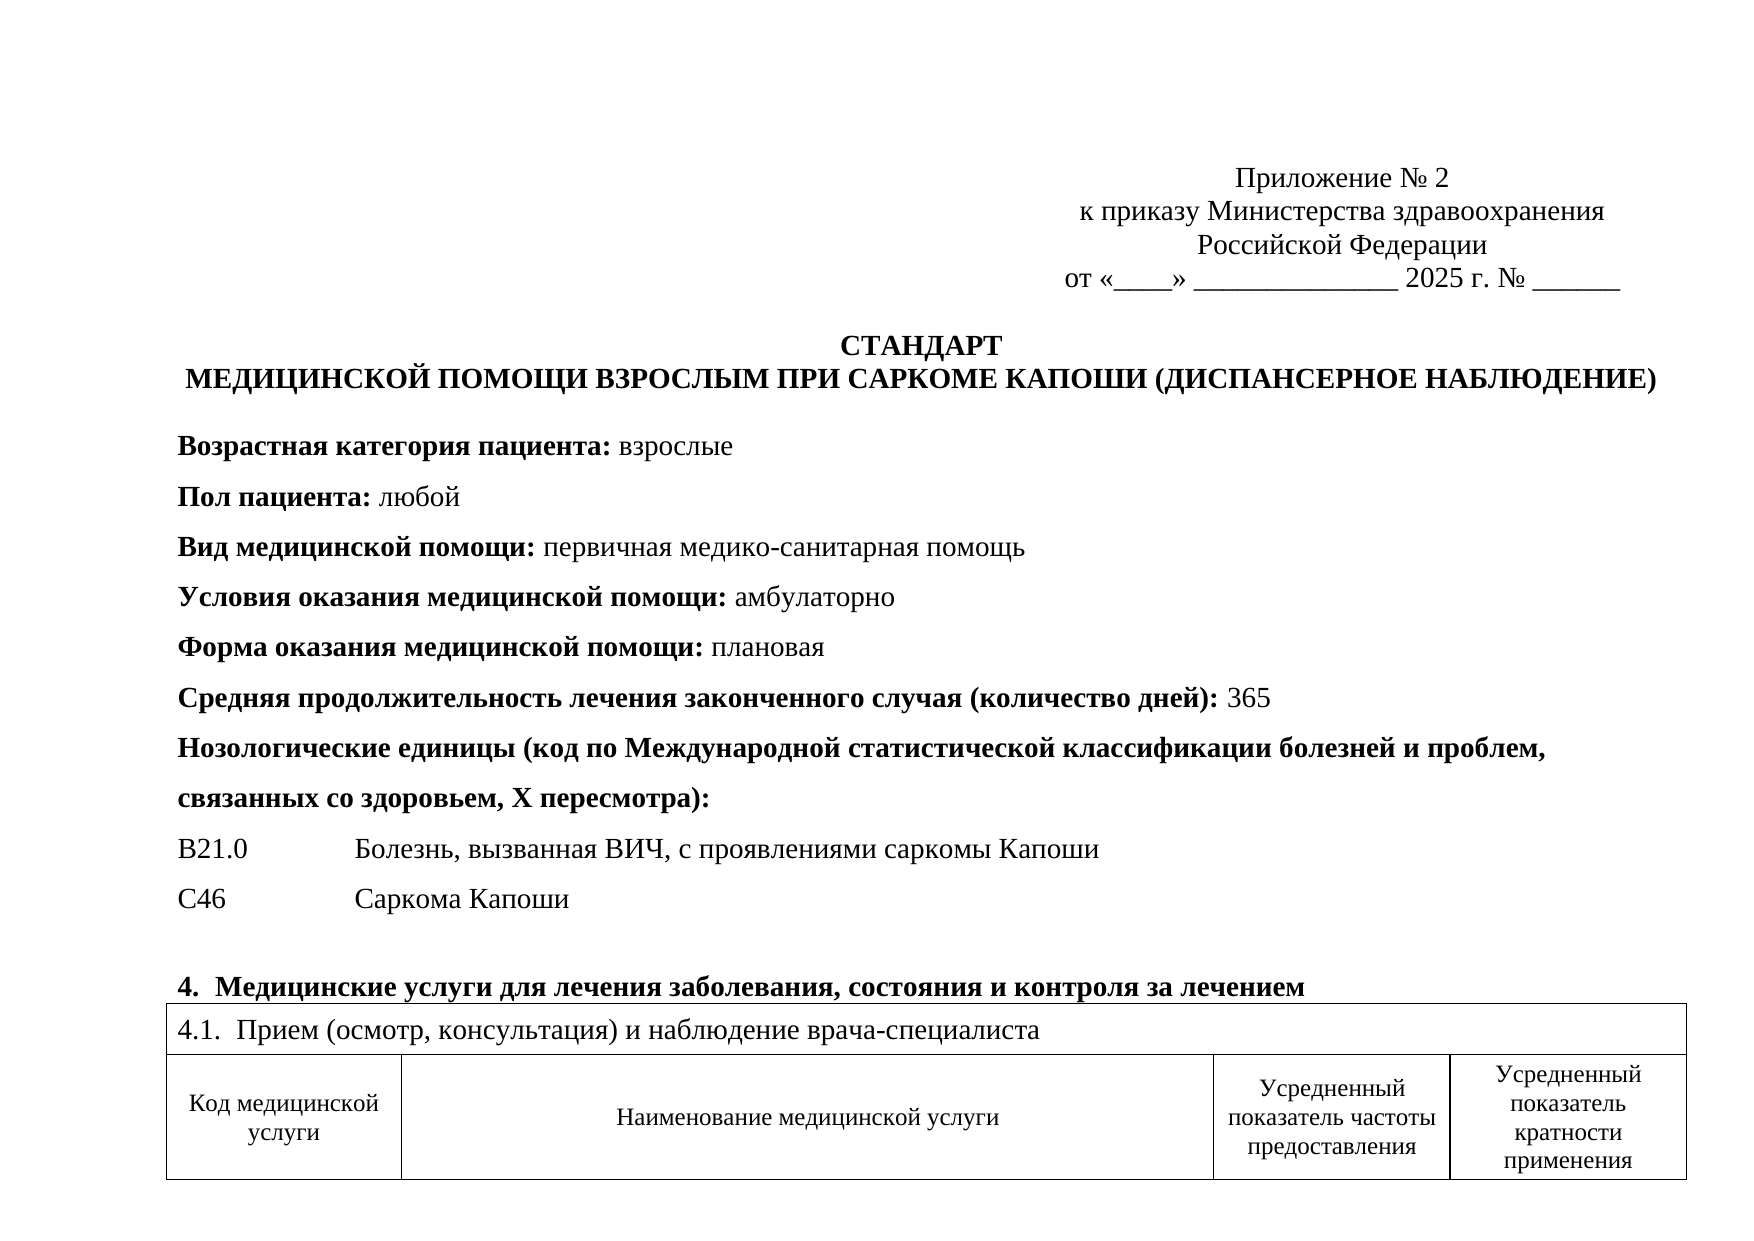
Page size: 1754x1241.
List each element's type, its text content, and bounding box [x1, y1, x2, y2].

list Медицинские услуги для лечения заболевания, состояния и контроля за лечением [177, 969, 1665, 1002]
table_cell Наименование медицинской услуги [402, 1055, 1213, 1178]
text Стандарт [177, 328, 1665, 361]
text Приложение № 2 к приказу Министерства здравоохранения Российской Федерации от «____» ______________ 2025 г. № ______ [1019, 160, 1665, 294]
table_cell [1451, 1055, 1686, 1178]
text Пол пациента: любой [177, 479, 1665, 512]
text B21.0 Болезнь, вызванная ВИЧ, с проявлениями саркомы Капоши [177, 831, 1665, 864]
text Вид медицинской помощи: первичная медико-санитарная помощь [177, 529, 1665, 562]
text Возрастная категория пациента: взрослые [177, 428, 1665, 462]
table_header Прием (осмотр, консультация) и наблюдение врача-специалиста [167, 1004, 1686, 1053]
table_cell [1214, 1055, 1449, 1178]
text Средняя продолжительность лечения законченного случая (количество дней): 365 [177, 680, 1665, 713]
text Форма оказания медицинской помощи: плановая [177, 629, 1665, 663]
text Условия оказания медицинской помощи: амбулаторно [177, 579, 1665, 613]
text Нозологические единицы (код по Международной статистической классификации болезней и проблем, связанных со здоровьем, X пересмотра): [177, 730, 1665, 814]
text медицинской помощи взрослым при саркоме Капоши (диспансерное наблюдение) [177, 361, 1665, 395]
text C46 Саркома Капоши [177, 881, 1665, 915]
table_cell Код медицинской услуги [167, 1055, 401, 1178]
